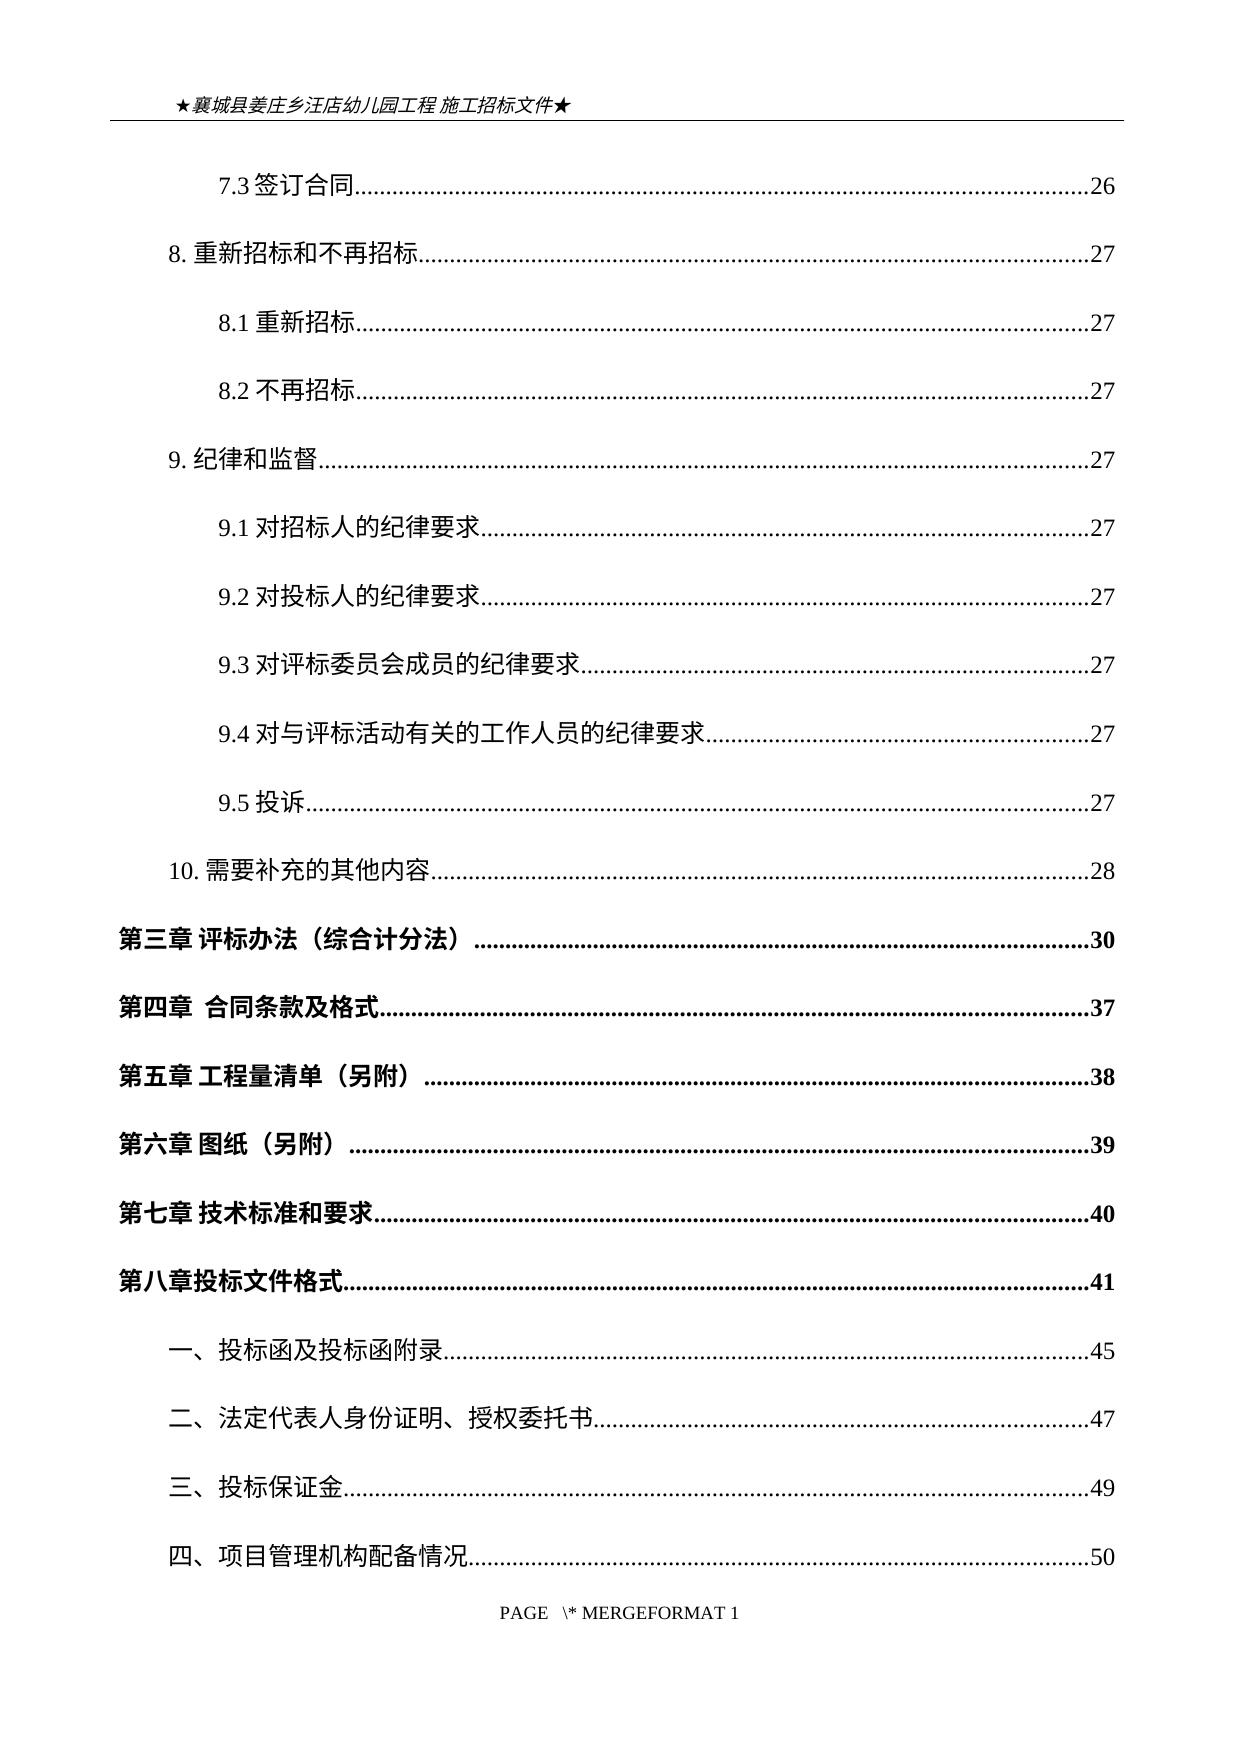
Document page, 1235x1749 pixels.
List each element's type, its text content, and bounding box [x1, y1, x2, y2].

text 8.2 不再招标 27 [218, 354, 1116, 423]
text 9. 纪律和监督 27 [168, 423, 1116, 492]
text 7.3签订合同 26 [218, 149, 1116, 217]
text 9.1 对招标人的纪律要求 27 [218, 492, 1116, 560]
text 9.5 投诉 27 [218, 766, 1116, 834]
text 8. 重新招标和不再招标 27 [168, 217, 1116, 286]
text 第三章 评标办法（综合计分法） 30 [118, 903, 1116, 971]
text 9.3 对评标委员会成员的纪律要求 27 [218, 629, 1116, 697]
text 9.4 对与评标活动有关的工作人员的纪律要求 27 [218, 697, 1116, 766]
text 10. 需要补充的其他内容 28 [168, 834, 1116, 903]
text 三、投标保证金 49 [168, 1451, 1116, 1520]
text 第五章 工程量清单（另附） 38 [118, 1040, 1116, 1108]
text 第四章 合同条款及格式 37 [118, 971, 1116, 1040]
text 一、投标函及投标函附录 45 [168, 1314, 1116, 1383]
text 四、项目管理机构配备情况 50 [168, 1520, 1116, 1588]
text 第七章 技术标准和要求 40 [118, 1177, 1116, 1246]
text 第六章 图纸（另附） 39 [118, 1108, 1116, 1177]
text 二、法定代表人身份证明、授权委托书 47 [168, 1383, 1116, 1451]
text 8.1 重新招标 27 [218, 286, 1116, 354]
text 第八章投标文件格式 41 [118, 1246, 1116, 1314]
text 9.2 对投标人的纪律要求 27 [218, 560, 1116, 629]
